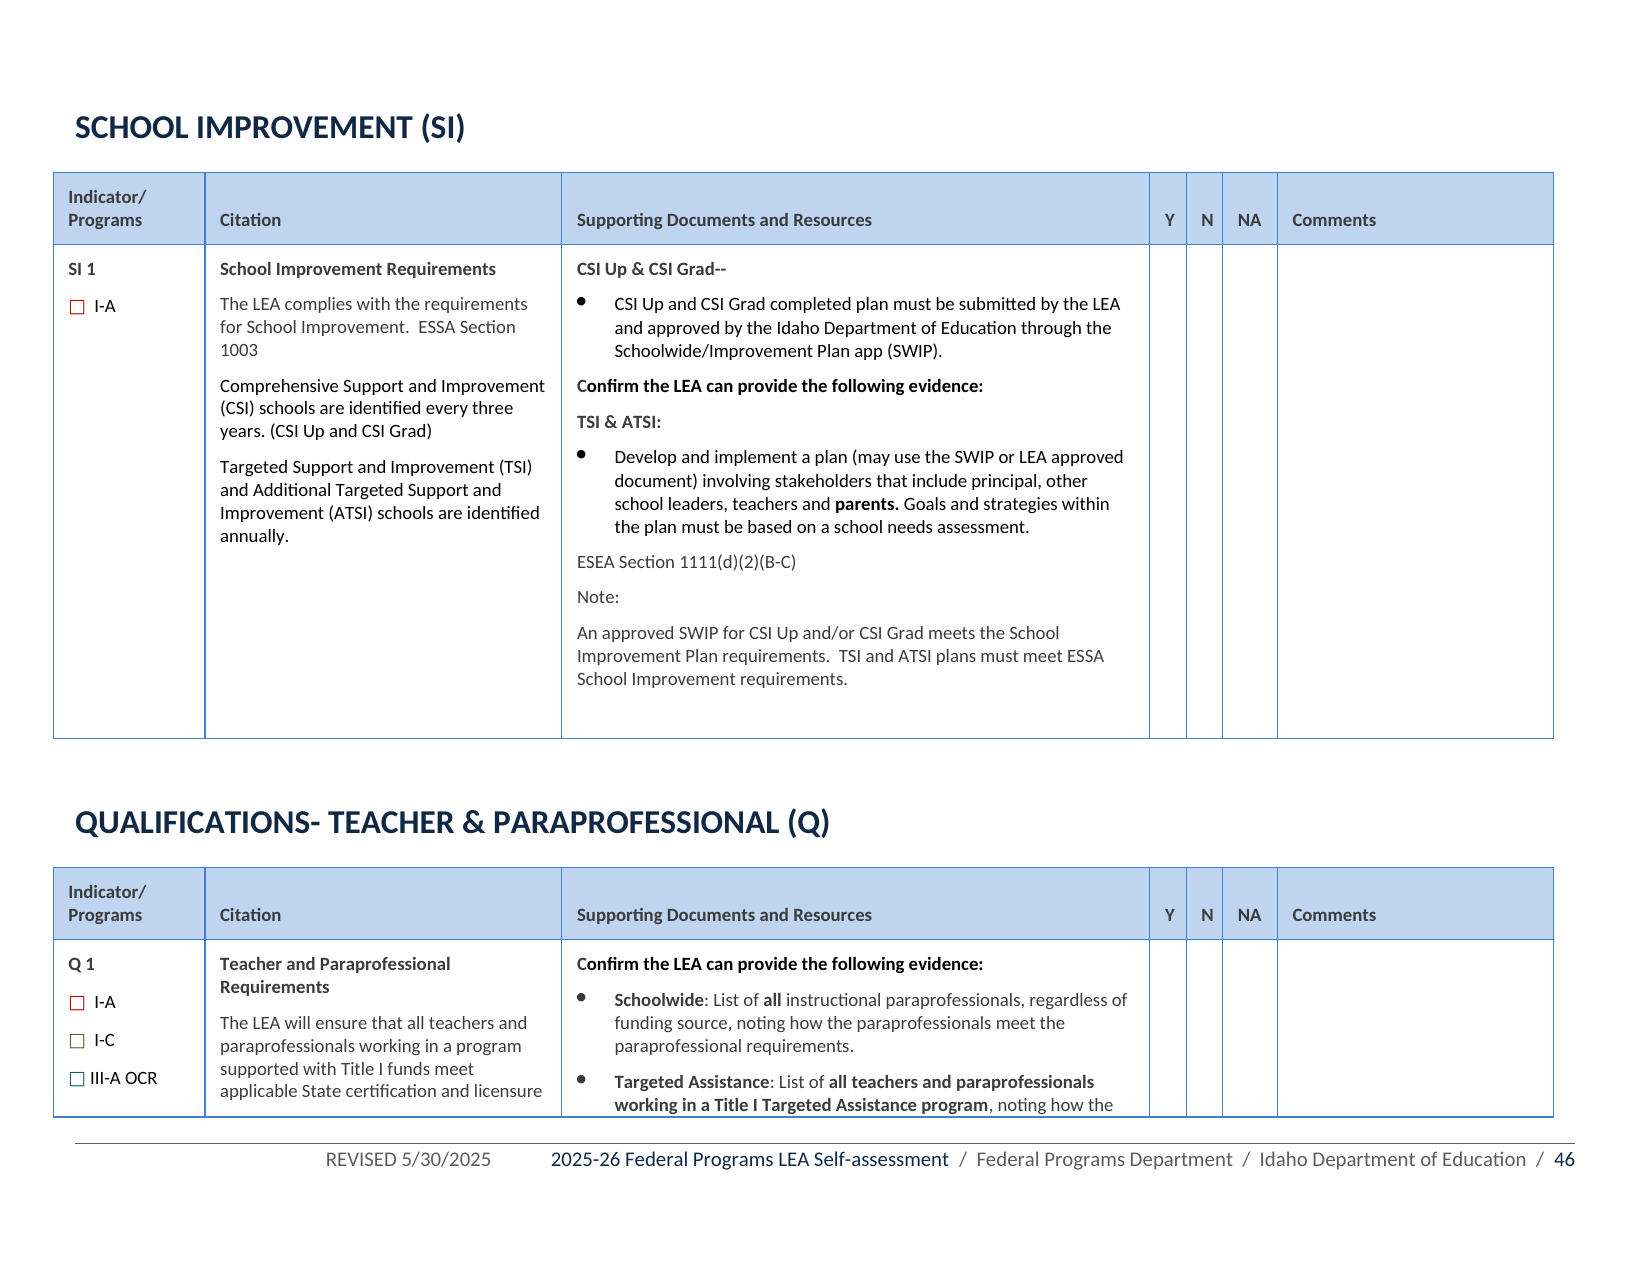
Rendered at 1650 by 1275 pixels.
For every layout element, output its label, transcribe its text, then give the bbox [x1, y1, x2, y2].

table_header Comments [1278, 868, 1553, 939]
table_cell Q 1 □ I-A □ I-C □ III-A OCR □ V-B [54, 940, 204, 1116]
table_header Citation [206, 173, 561, 244]
table_cell School Improvement Requirements The LEA complies with the requirements for School Improvement. ESSA Section 1003 Comprehensive Support and Improvement (CSI) schools are identified every three years. (CSI Up and CSI Grad) Targeted Support and Improvement (TSI) and Additional Targeted Support and Improvement (ATSI) schools are identified annually. [206, 245, 561, 738]
table_cell [1150, 940, 1186, 1116]
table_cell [206, 940, 561, 1116]
subtitle Qualifications- Teacher & Paraprofessional (Q) [75, 801, 1575, 842]
table_header NA [1223, 173, 1277, 244]
table_header Y [1150, 173, 1186, 244]
table_cell [1278, 245, 1553, 738]
table_header NA [1223, 868, 1277, 939]
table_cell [562, 940, 1149, 1116]
table_header Indicator/ Programs [54, 868, 204, 939]
table_cell [1187, 940, 1222, 1116]
table_cell [1278, 940, 1553, 1116]
table_header N [1187, 868, 1222, 939]
table_cell SI 1 □ I-A [54, 245, 204, 738]
table_header Citation [206, 868, 561, 939]
table_header Y [1150, 868, 1186, 939]
table_header Indicator/ Programs [54, 173, 204, 244]
table_header N [1187, 173, 1222, 244]
table_cell [1150, 245, 1186, 738]
table_cell [1223, 940, 1277, 1116]
table_cell [1223, 245, 1277, 738]
table_header Supporting Documents and Resources [562, 173, 1149, 244]
table_cell [1187, 245, 1222, 738]
table_header Comments [1278, 173, 1553, 244]
table_cell CSI Up & CSI Grad-- CSI Up and CSI Grad completed plan must be submitted by the LEA and approved by the Idaho Department of Education through the Schoolwide/Improvement Plan app (SWIP). Confirm the LEA can provide the following evidence: TSI & ATSI: Develop and implement a plan (may use the SWIP or LEA approved document) involving stakeholders that include principal, other school leaders, teachers and parents. Goals and strategies within the plan must be based on a school needs assessment. ESEA Section 1111(d)(2)(B-C) Note: An approved SWIP for CSI Up and/or CSI Grad meets the School Improvement Plan requirements. TSI and ATSI plans must meet ESSA School Improvement requirements. [562, 245, 1149, 738]
subtitle School improvement (SI) [75, 106, 1575, 147]
table_header Supporting Documents and Resources [562, 868, 1149, 939]
